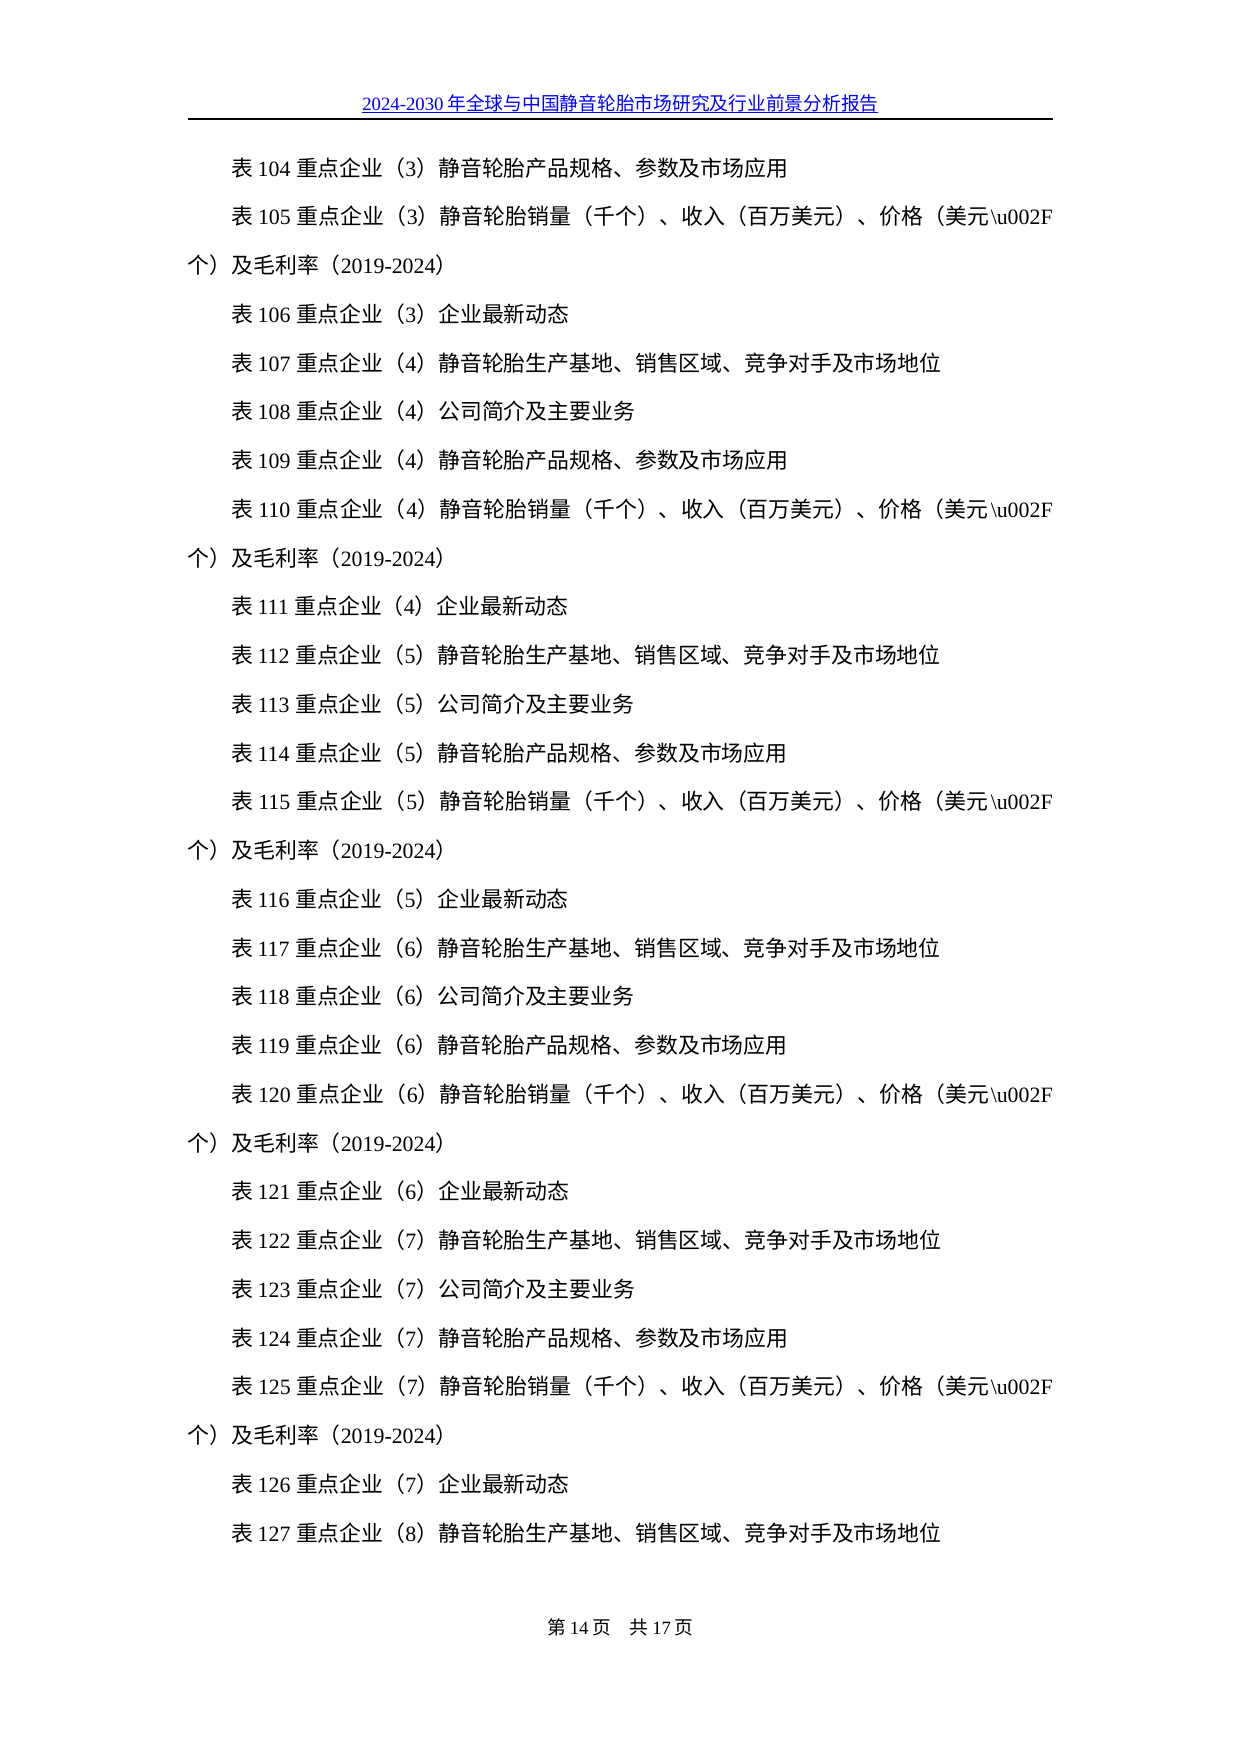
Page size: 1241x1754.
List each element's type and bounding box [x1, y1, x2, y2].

text [187, 150, 1053, 1548]
